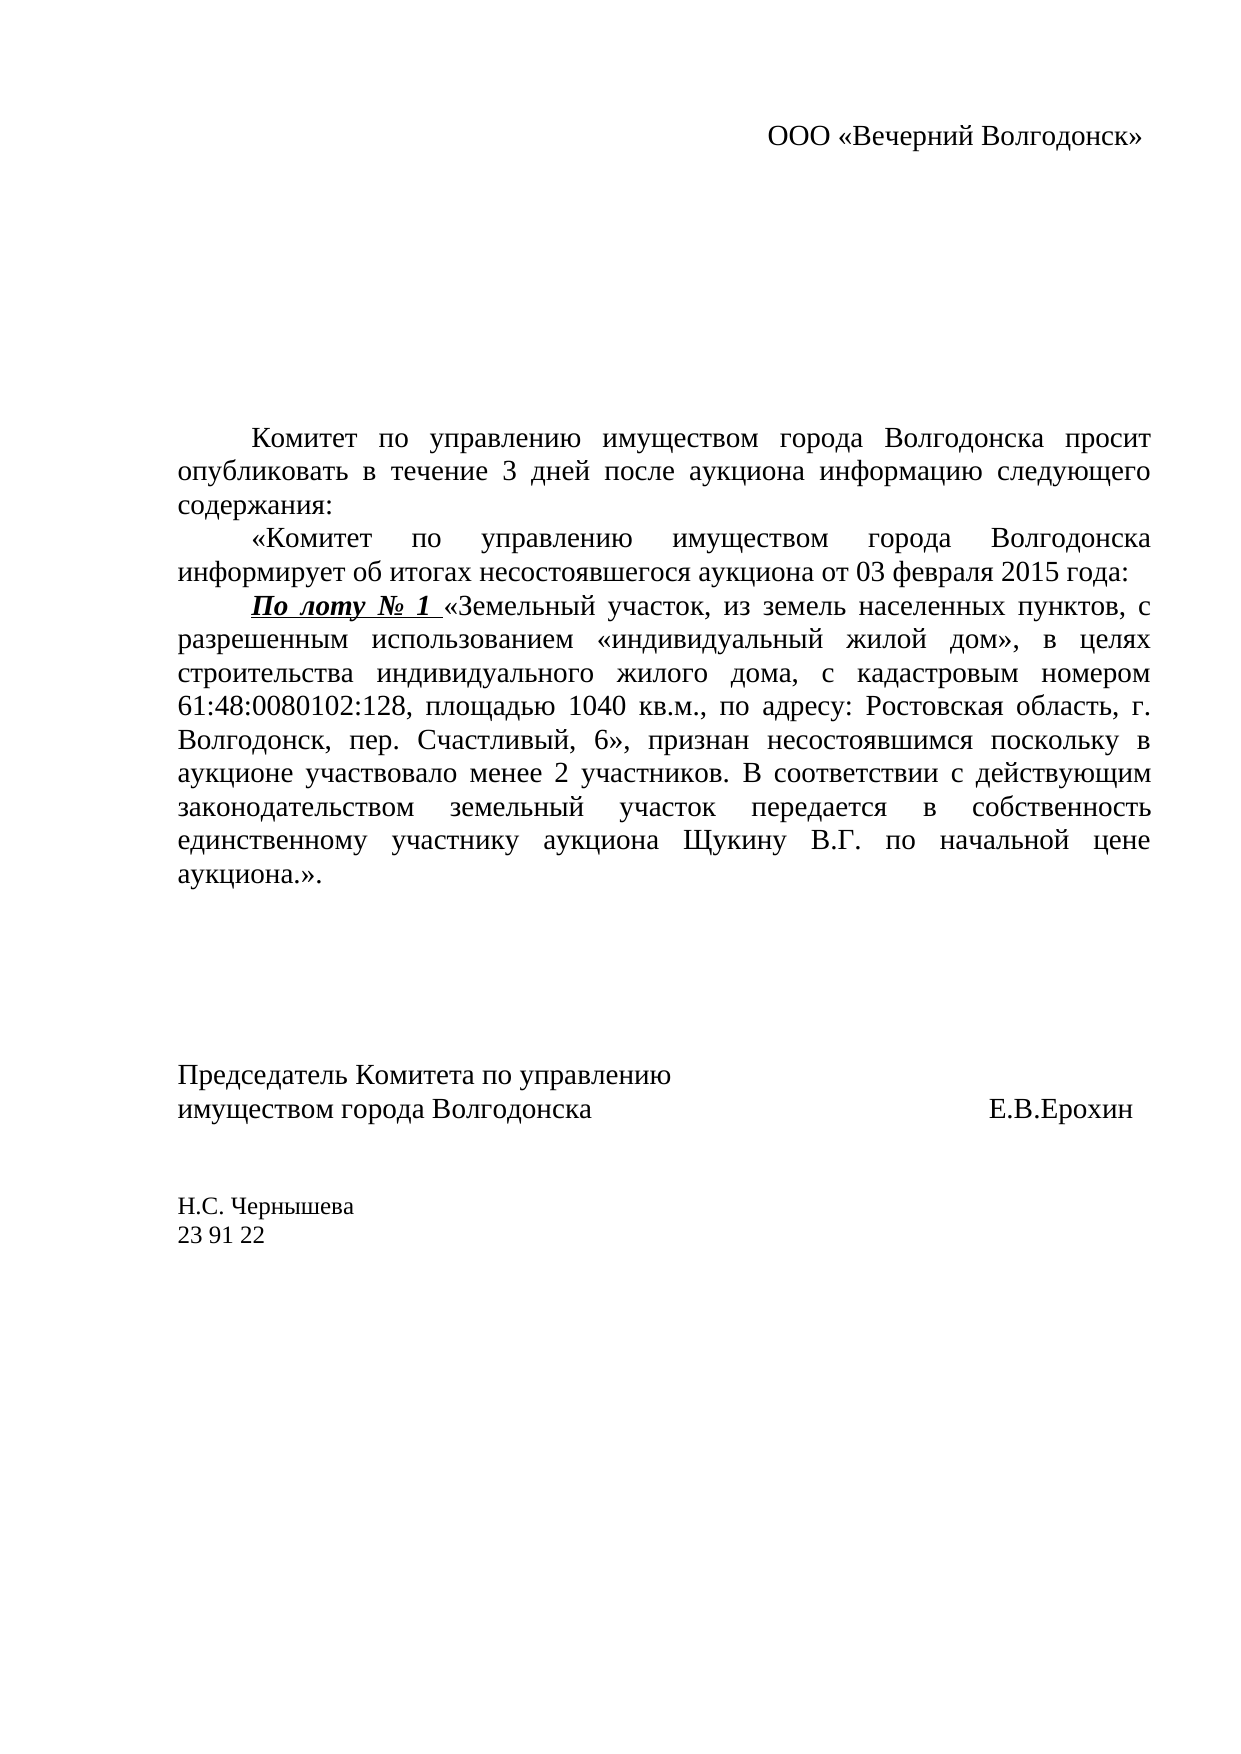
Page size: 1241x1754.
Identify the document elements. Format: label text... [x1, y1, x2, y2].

text «Комитет по управлению имуществом города Волгодонска информирует об итогах несостоявшегося аукциона от 03 февраля 2015 года: [177, 521, 1152, 588]
text Председатель Комитета по управлению [177, 1057, 1152, 1091]
text 23 91 22 [177, 1220, 1152, 1249]
text ООО «Вечерний Волгодонск» [693, 118, 1152, 152]
text Комитет по управлению имуществом города Волгодонска просит опубликовать в течение 3 дней после аукциона информацию следующего содержания: [177, 420, 1152, 521]
text По лоту № 1 «Земельный участок, из земель населенных пунктов, с разрешенным использованием «индивидуальный жилой дом», в целях строительства индивидуального жилого дома, с кадастровым номером 61:48:0080102:128, площадью 1040 кв.м., по адресу: Ростовская область, г. Волгодонск, пер. Счастливый, 6», признан несостоявшимся поскольку в аукционе участвовало менее 2 участников. В соответствии с действующим законодательством земельный участок передается в собственность единственному участнику аукциона Щукину В.Г. по начальной цене аукциона.». [177, 588, 1152, 889]
text имуществом города Волгодонска Е.В.Ерохин [177, 1091, 1152, 1124]
text Н.С. Чернышева [177, 1191, 1152, 1220]
